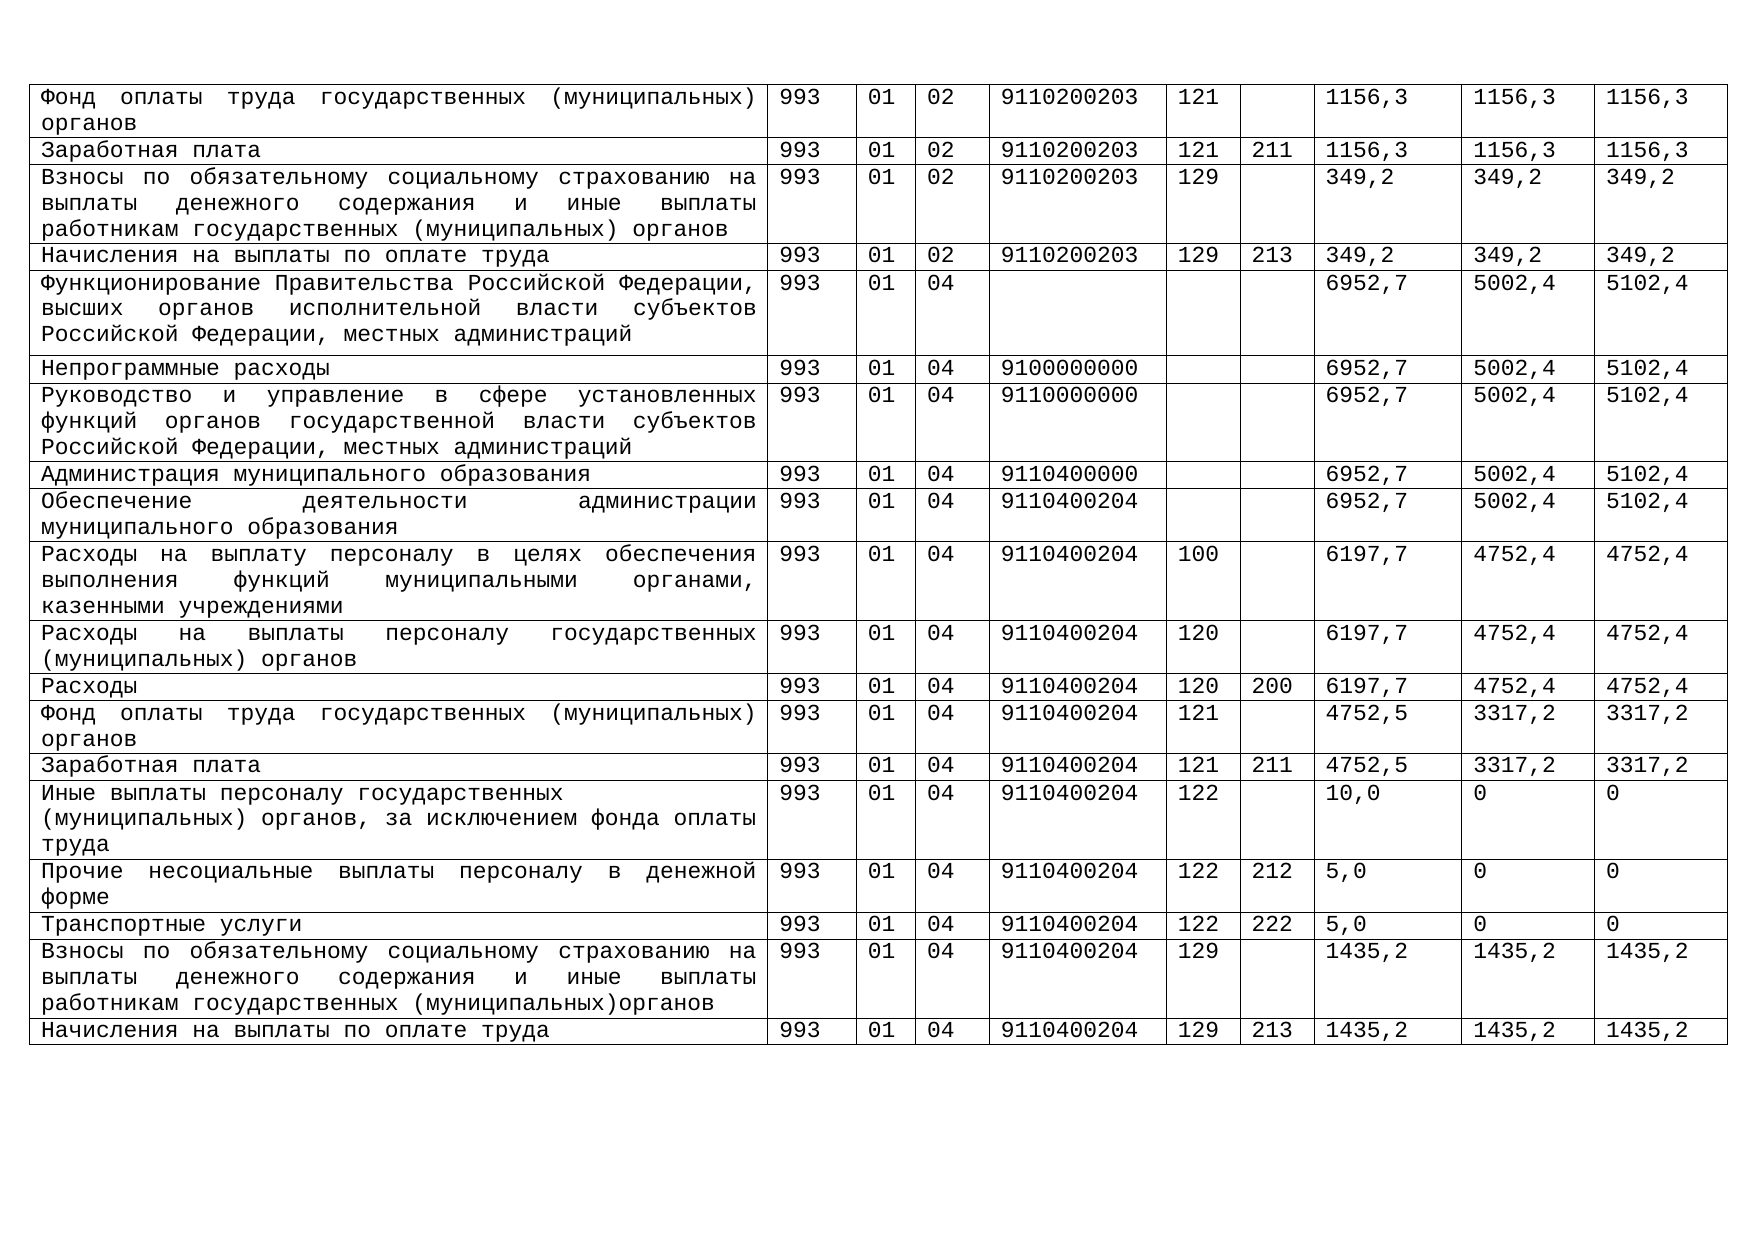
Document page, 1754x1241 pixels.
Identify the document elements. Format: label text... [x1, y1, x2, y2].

table_cell 6952,7 [1315, 356, 1461, 382]
table_cell 122 [1167, 860, 1240, 912]
table_cell 993 [768, 356, 856, 382]
table_cell 0 [1462, 860, 1594, 912]
table_cell 993 [768, 860, 856, 912]
table_cell [1241, 940, 1314, 1017]
table_cell 6952,7 [1315, 462, 1461, 488]
table_cell 993 [768, 489, 856, 541]
table_cell 129 [1167, 244, 1240, 270]
table_cell 04 [916, 781, 989, 859]
table_cell 211 [1241, 138, 1314, 164]
table_cell Иные выплаты персоналу государственных (муниципальных) органов, за исключением фонда оплаты труда [30, 781, 767, 859]
table_cell Заработная плата [30, 138, 767, 164]
table_cell 6197,7 [1315, 674, 1461, 700]
table_cell Руководство и управление в сфере установленных функций органов государственной власти субъектов Российской Федерации, местных администраций [30, 384, 767, 461]
table_cell [1241, 701, 1314, 753]
table_cell 01 [857, 165, 915, 243]
table_cell [1241, 271, 1314, 355]
table_cell 121 [1167, 754, 1240, 780]
table_cell 1156,3 [1462, 85, 1594, 137]
table_cell Администрация муниципального образования [30, 462, 767, 488]
table_cell 349,2 [1595, 165, 1727, 243]
table_cell 120 [1167, 674, 1240, 700]
table_cell 04 [916, 940, 989, 1017]
table_cell 1156,3 [1315, 138, 1461, 164]
table_cell 121 [1167, 138, 1240, 164]
table_cell 02 [916, 165, 989, 243]
table_cell 200 [1241, 674, 1314, 700]
table_cell 5,0 [1315, 860, 1461, 912]
table_cell 993 [768, 621, 856, 673]
table_cell [1241, 85, 1314, 137]
table_cell 9110400000 [990, 462, 1166, 488]
table_cell Начисления на выплаты по оплате труда [30, 1019, 767, 1044]
table_cell 9110400204 [990, 913, 1166, 938]
table_cell 5,0 [1315, 913, 1461, 938]
table_cell 6197,7 [1315, 621, 1461, 673]
table_cell [1241, 781, 1314, 859]
table_cell 5102,4 [1595, 271, 1727, 355]
table_cell 04 [916, 384, 989, 461]
table_cell 0 [1595, 860, 1727, 912]
table_cell [1241, 356, 1314, 382]
table_cell 993 [768, 85, 856, 137]
table_cell 1156,3 [1315, 85, 1461, 137]
table_cell 04 [916, 701, 989, 753]
table_cell 04 [916, 621, 989, 673]
table_cell 04 [916, 674, 989, 700]
table_cell 3317,2 [1462, 754, 1594, 780]
table_cell 993 [768, 913, 856, 938]
table_cell 02 [916, 244, 989, 270]
table_cell 4752,4 [1462, 621, 1594, 673]
table_cell 993 [768, 674, 856, 700]
table_cell 01 [857, 860, 915, 912]
table_cell 993 [768, 462, 856, 488]
table_cell 9110400204 [990, 542, 1166, 620]
table_cell [1241, 621, 1314, 673]
table_cell 01 [857, 781, 915, 859]
table_cell Функционирование Правительства Российской Федерации, высших органов исполнительной власти субъектов Российской Федерации, местных администраций [30, 271, 767, 355]
table_cell 01 [857, 462, 915, 488]
table_cell 120 [1167, 621, 1240, 673]
table_cell 01 [857, 940, 915, 1017]
table_cell 6952,7 [1315, 489, 1461, 541]
table_cell [1241, 462, 1314, 488]
table_cell 4752,4 [1595, 542, 1727, 620]
table_cell [1167, 271, 1240, 355]
table_cell 1435,2 [1462, 1019, 1594, 1044]
table_cell 02 [916, 138, 989, 164]
table_cell Транспортные услуги [30, 913, 767, 938]
table_cell 10,0 [1315, 781, 1461, 859]
table_cell Обеспечение деятельности администрации муниципального образования [30, 489, 767, 541]
table_cell [1241, 165, 1314, 243]
table_cell 349,2 [1315, 165, 1461, 243]
table_cell 9100000000 [990, 356, 1166, 382]
table_cell [1167, 462, 1240, 488]
table_cell 04 [916, 542, 989, 620]
table_cell 9110200203 [990, 244, 1166, 270]
table_cell 349,2 [1462, 165, 1594, 243]
table_cell 01 [857, 271, 915, 355]
table_cell 9110400204 [990, 781, 1166, 859]
table_cell 04 [916, 356, 989, 382]
table_cell Расходы на выплаты персоналу государственных (муниципальных) органов [30, 621, 767, 673]
table_cell 01 [857, 244, 915, 270]
table_cell 1435,2 [1462, 940, 1594, 1017]
table_cell 04 [916, 489, 989, 541]
table_cell 01 [857, 674, 915, 700]
table_cell 5002,4 [1462, 384, 1594, 461]
table_cell 01 [857, 356, 915, 382]
table_cell [990, 271, 1166, 355]
table_cell 993 [768, 1019, 856, 1044]
table_cell 4752,4 [1462, 674, 1594, 700]
table_cell Фонд оплаты труда государственных (муниципальных) органов [30, 85, 767, 137]
table_cell 121 [1167, 701, 1240, 753]
table_cell 5102,4 [1595, 356, 1727, 382]
table_cell 01 [857, 542, 915, 620]
table_cell 01 [857, 754, 915, 780]
table_cell 9110400204 [990, 860, 1166, 912]
table_cell 5102,4 [1595, 489, 1727, 541]
table_cell Непрограммные расходы [30, 356, 767, 382]
table_cell 1435,2 [1595, 940, 1727, 1017]
table_cell 222 [1241, 913, 1314, 938]
table_cell 993 [768, 754, 856, 780]
table_cell 5102,4 [1595, 462, 1727, 488]
table_cell [1241, 489, 1314, 541]
table_cell 4752,5 [1315, 754, 1461, 780]
table_cell 9110200203 [990, 85, 1166, 137]
table_cell 993 [768, 940, 856, 1017]
table_cell 993 [768, 244, 856, 270]
table_cell 993 [768, 165, 856, 243]
table_cell 6197,7 [1315, 542, 1461, 620]
table_cell [1167, 489, 1240, 541]
table_cell 349,2 [1595, 244, 1727, 270]
table_cell 01 [857, 489, 915, 541]
table_cell 0 [1462, 913, 1594, 938]
table_cell 9110400204 [990, 701, 1166, 753]
table_cell 9110000000 [990, 384, 1166, 461]
table_cell 3317,2 [1595, 701, 1727, 753]
table_cell 212 [1241, 860, 1314, 912]
table_cell 01 [857, 138, 915, 164]
table_cell 01 [857, 384, 915, 461]
table_cell 121 [1167, 85, 1240, 137]
table_cell Расходы [30, 674, 767, 700]
table_cell 1435,2 [1595, 1019, 1727, 1044]
table_cell 04 [916, 1019, 989, 1044]
table_cell 9110200203 [990, 138, 1166, 164]
table_cell 04 [916, 462, 989, 488]
table_cell 0 [1595, 781, 1727, 859]
table_cell 4752,4 [1595, 621, 1727, 673]
table_cell 01 [857, 701, 915, 753]
table_cell 122 [1167, 913, 1240, 938]
table_cell 04 [916, 860, 989, 912]
table_cell 993 [768, 271, 856, 355]
table_cell Взносы по обязательному социальному страхованию на выплаты денежного содержания и иные выплаты работникам государственных (муниципальных)органов [30, 940, 767, 1017]
table_cell 129 [1167, 1019, 1240, 1044]
table_cell 1435,2 [1315, 1019, 1461, 1044]
table_cell Взносы по обязательному социальному страхованию на выплаты денежного содержания и иные выплаты работникам государственных (муниципальных) органов [30, 165, 767, 243]
table_cell 04 [916, 754, 989, 780]
table_cell Фонд оплаты труда государственных (муниципальных) органов [30, 701, 767, 753]
table_cell [1167, 384, 1240, 461]
table_cell 993 [768, 542, 856, 620]
table_cell 9110400204 [990, 940, 1166, 1017]
table_cell Прочие несоциальные выплаты персоналу в денежной форме [30, 860, 767, 912]
table_cell 129 [1167, 940, 1240, 1017]
table_cell 993 [768, 138, 856, 164]
table_cell 04 [916, 271, 989, 355]
table_cell Начисления на выплаты по оплате труда [30, 244, 767, 270]
table_cell 349,2 [1315, 244, 1461, 270]
table_cell 5002,4 [1462, 356, 1594, 382]
table_cell 0 [1595, 913, 1727, 938]
table_cell 5002,4 [1462, 271, 1594, 355]
table_cell 4752,4 [1595, 674, 1727, 700]
table_cell 4752,4 [1462, 542, 1594, 620]
table_cell 3317,2 [1595, 754, 1727, 780]
table_cell 04 [916, 913, 989, 938]
table_cell 0 [1462, 781, 1594, 859]
table_cell 5102,4 [1595, 384, 1727, 461]
table_cell 01 [857, 85, 915, 137]
table_cell 6952,7 [1315, 384, 1461, 461]
table_cell 213 [1241, 244, 1314, 270]
table_cell 9110400204 [990, 621, 1166, 673]
table_cell 5002,4 [1462, 489, 1594, 541]
table_cell 9110400204 [990, 754, 1166, 780]
table_cell Заработная плата [30, 754, 767, 780]
table_cell 213 [1241, 1019, 1314, 1044]
table_cell [1241, 384, 1314, 461]
table_cell 5002,4 [1462, 462, 1594, 488]
table_cell 01 [857, 913, 915, 938]
table_cell [1241, 542, 1314, 620]
table_cell 02 [916, 85, 989, 137]
table_cell 1435,2 [1315, 940, 1461, 1017]
table_cell 9110400204 [990, 1019, 1166, 1044]
table_cell 211 [1241, 754, 1314, 780]
table_cell 1156,3 [1595, 85, 1727, 137]
table_cell 993 [768, 701, 856, 753]
table_cell 349,2 [1462, 244, 1594, 270]
table_cell 993 [768, 384, 856, 461]
table_cell 1156,3 [1595, 138, 1727, 164]
table_cell 9110400204 [990, 674, 1166, 700]
table_cell 9110200203 [990, 165, 1166, 243]
table_cell [1167, 356, 1240, 382]
table_cell 4752,5 [1315, 701, 1461, 753]
table_cell 01 [857, 1019, 915, 1044]
table_cell Расходы на выплату персоналу в целях обеспечения выполнения функций муниципальными органами, казенными учреждениями [30, 542, 767, 620]
table_cell 3317,2 [1462, 701, 1594, 753]
table_cell 993 [768, 781, 856, 859]
table_cell 01 [857, 621, 915, 673]
table_cell 6952,7 [1315, 271, 1461, 355]
table_cell 1156,3 [1462, 138, 1594, 164]
table_cell 122 [1167, 781, 1240, 859]
table_cell 9110400204 [990, 489, 1166, 541]
table_cell 129 [1167, 165, 1240, 243]
table_cell 100 [1167, 542, 1240, 620]
